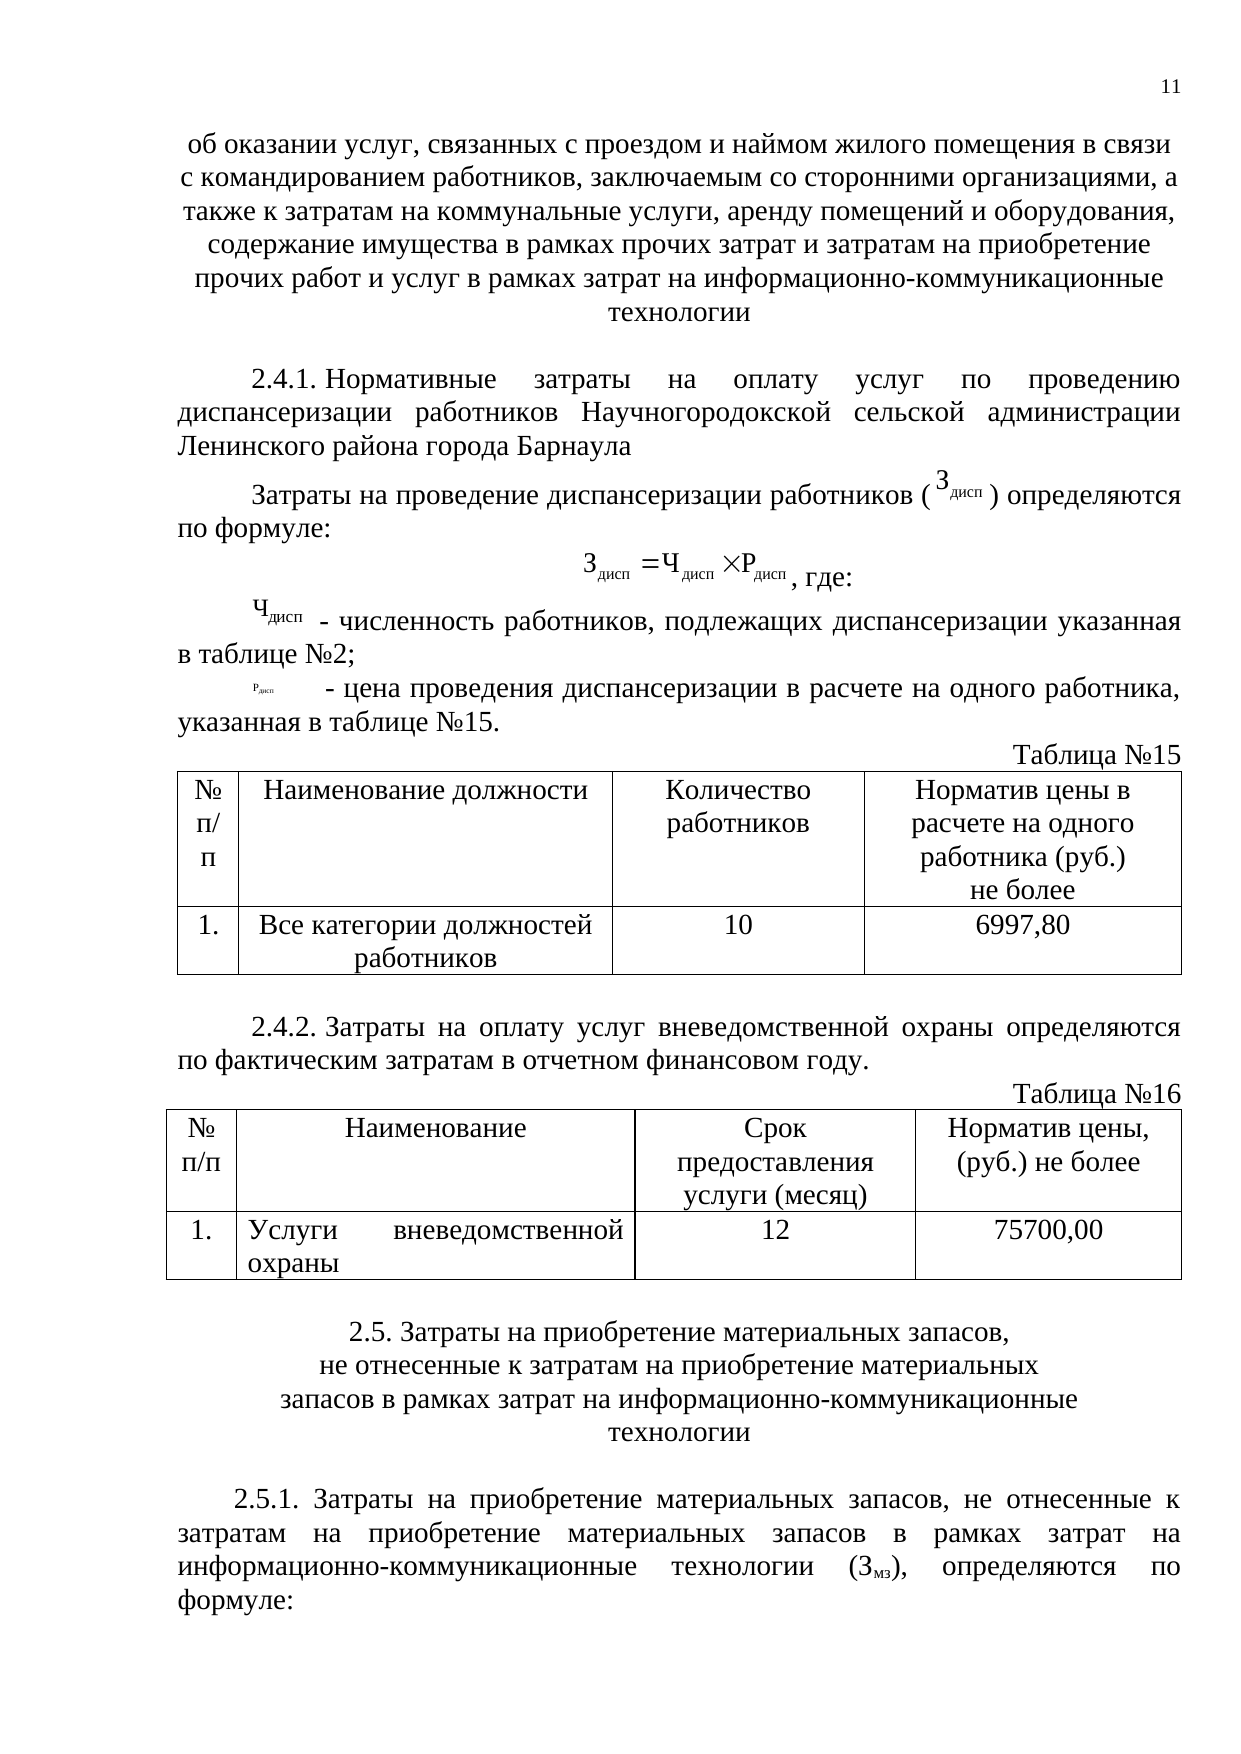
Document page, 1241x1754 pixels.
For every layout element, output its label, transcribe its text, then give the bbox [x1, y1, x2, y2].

table_cell 1. [178, 907, 238, 974]
text технологии [177, 1414, 1181, 1448]
table_cell 12 [636, 1212, 915, 1279]
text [177, 126, 1181, 327]
list - цена проведения диспансеризации в расчете на одного работника, указанная в таблице №15. [177, 670, 1181, 737]
text не отнесенные к затратам на приобретение материальных [177, 1347, 1181, 1381]
list Затраты на оплату услуг вневедомственной охраны определяются по фактическим затратам в отчетном финансовом году. [177, 1009, 1181, 1076]
table_header Количество работников [613, 772, 864, 906]
table_header Норматив цены, (руб.) не более [916, 1110, 1181, 1211]
text Таблица №15 [177, 737, 1181, 771]
list Таблица №16 [247, 1076, 1181, 1109]
text - численность работников, подлежащих диспансеризации указанная в таблице №2; [177, 593, 1181, 670]
table_cell 75700,00 [916, 1212, 1181, 1279]
table_cell Все категории должностей работников [239, 907, 612, 974]
list Нормативные затраты на оплату услуг по проведению диспансеризации работников Научногородокской сельской администрации Ленинского района города Барнаула [177, 361, 1181, 461]
table_header Наименование [237, 1110, 634, 1211]
table_cell 10 [613, 907, 864, 974]
table_header № п/п [167, 1110, 236, 1211]
table_cell 1. [167, 1212, 236, 1279]
table_header № п/п [178, 772, 238, 906]
table_header Наименование должности [239, 772, 612, 906]
text , где: [177, 544, 1181, 593]
table_header Норматив цены в расчете на одного работника (руб.) не более [865, 772, 1181, 906]
text Затраты на проведение диспансеризации работников () определяются по формуле: [177, 461, 1181, 544]
text 2.5. Затраты на приобретение материальных запасов, [177, 1314, 1181, 1347]
text 2.5.1. Затраты на приобретение материальных запасов, не отнесенные к затратам на приобретение материальных запасов в рамках затрат на информационно-коммуникационные технологии (Змз), определяются по формуле: [177, 1481, 1181, 1616]
table_header Срок предоставления услуги (месяц) [636, 1110, 915, 1211]
table_cell 6997,80 [865, 907, 1181, 974]
table_cell Услуги вневедомственной охраны [237, 1212, 634, 1279]
text запасов в рамках затрат на информационно-коммуникационные [177, 1381, 1181, 1414]
